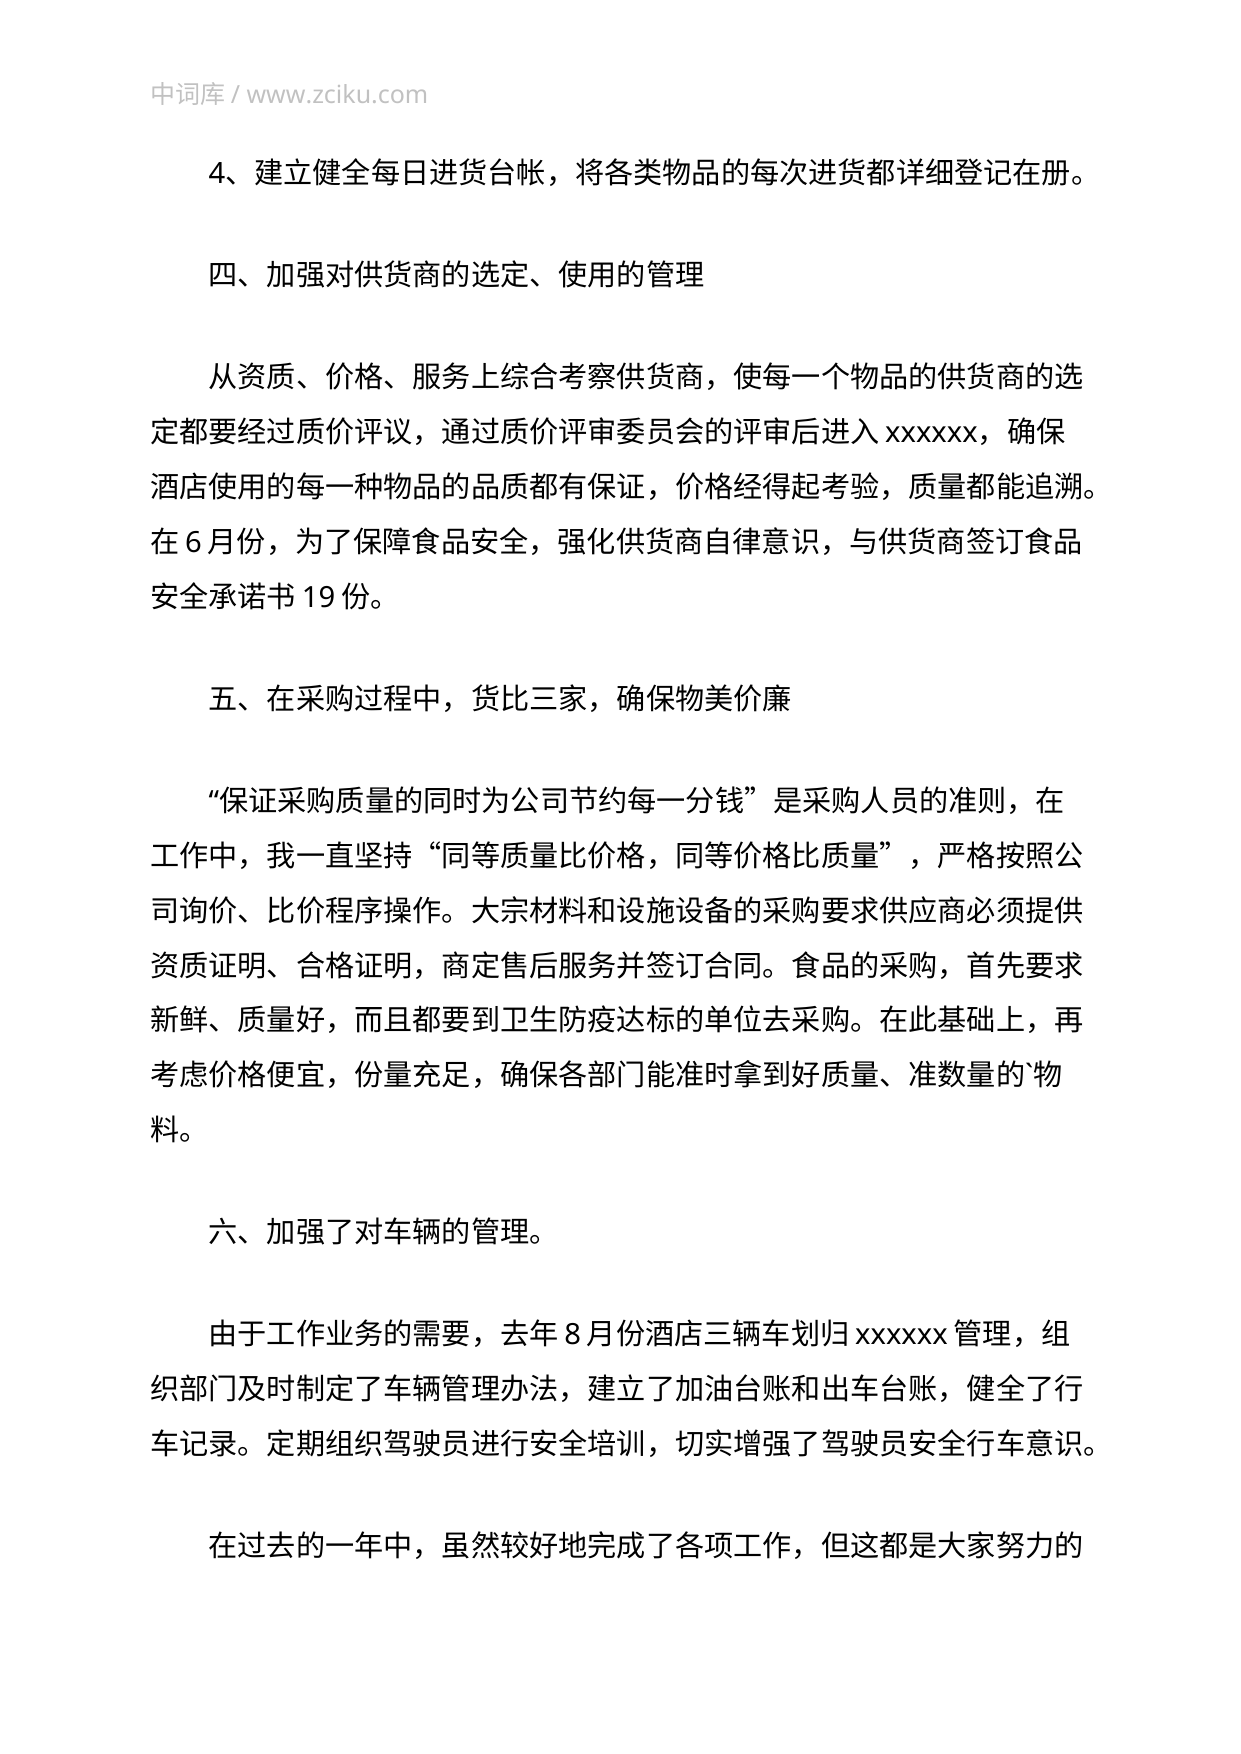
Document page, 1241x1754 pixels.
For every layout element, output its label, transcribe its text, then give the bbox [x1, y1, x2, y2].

text “保证采购质量的同时为公司节约每一分钱”是采购人员的准则，在工作中，我一直坚持“同等质量比价格，同等价格比质量”，严格按照公司询价、比价程序操作。大宗材料和设施设备的采购要求供应商必须提供资质证明、合格证明，商定售后服务并签订合同。食品的采购，首先要求新鲜、质量好，而且都要到卫生防疫达标的单位去采购。在此基础上，再考虑价格便宜，份量充足，确保各部门能准时拿到好质量、准数量的`物料。 [150, 777, 1090, 1149]
text 四、加强对供货商的选定、使用的管理 [150, 252, 1090, 294]
text 五、在采购过程中，货比三家，确保物美价廉 [150, 676, 1090, 718]
text 由于工作业务的需要，去年8月份酒店三辆车划归xxxxxx管理，组织部门及时制定了车辆管理办法，建立了加油台账和出车台账，健全了行车记录。定期组织驾驶员进行安全培训，切实增强了驾驶员安全行车意识。 [150, 1310, 1090, 1463]
text 六、加强了对车辆的管理。 [150, 1209, 1090, 1251]
text 从资质、价格、服务上综合考察供货商，使每一个物品的供货商的选定都要经过质价评议，通过质价评审委员会的评审后进入xxxxxx，确保酒店使用的每一种物品的品质都有保证，价格经得起考验，质量都能追溯。在6月份，为了保障食品安全，强化供货商自律意识，与供货商签订食品安全承诺书19份。 [150, 354, 1090, 616]
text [150, 1522, 1090, 1564]
text 4、建立健全每日进货台帐，将各类物品的每次进货都详细登记在册。 [150, 150, 1090, 192]
